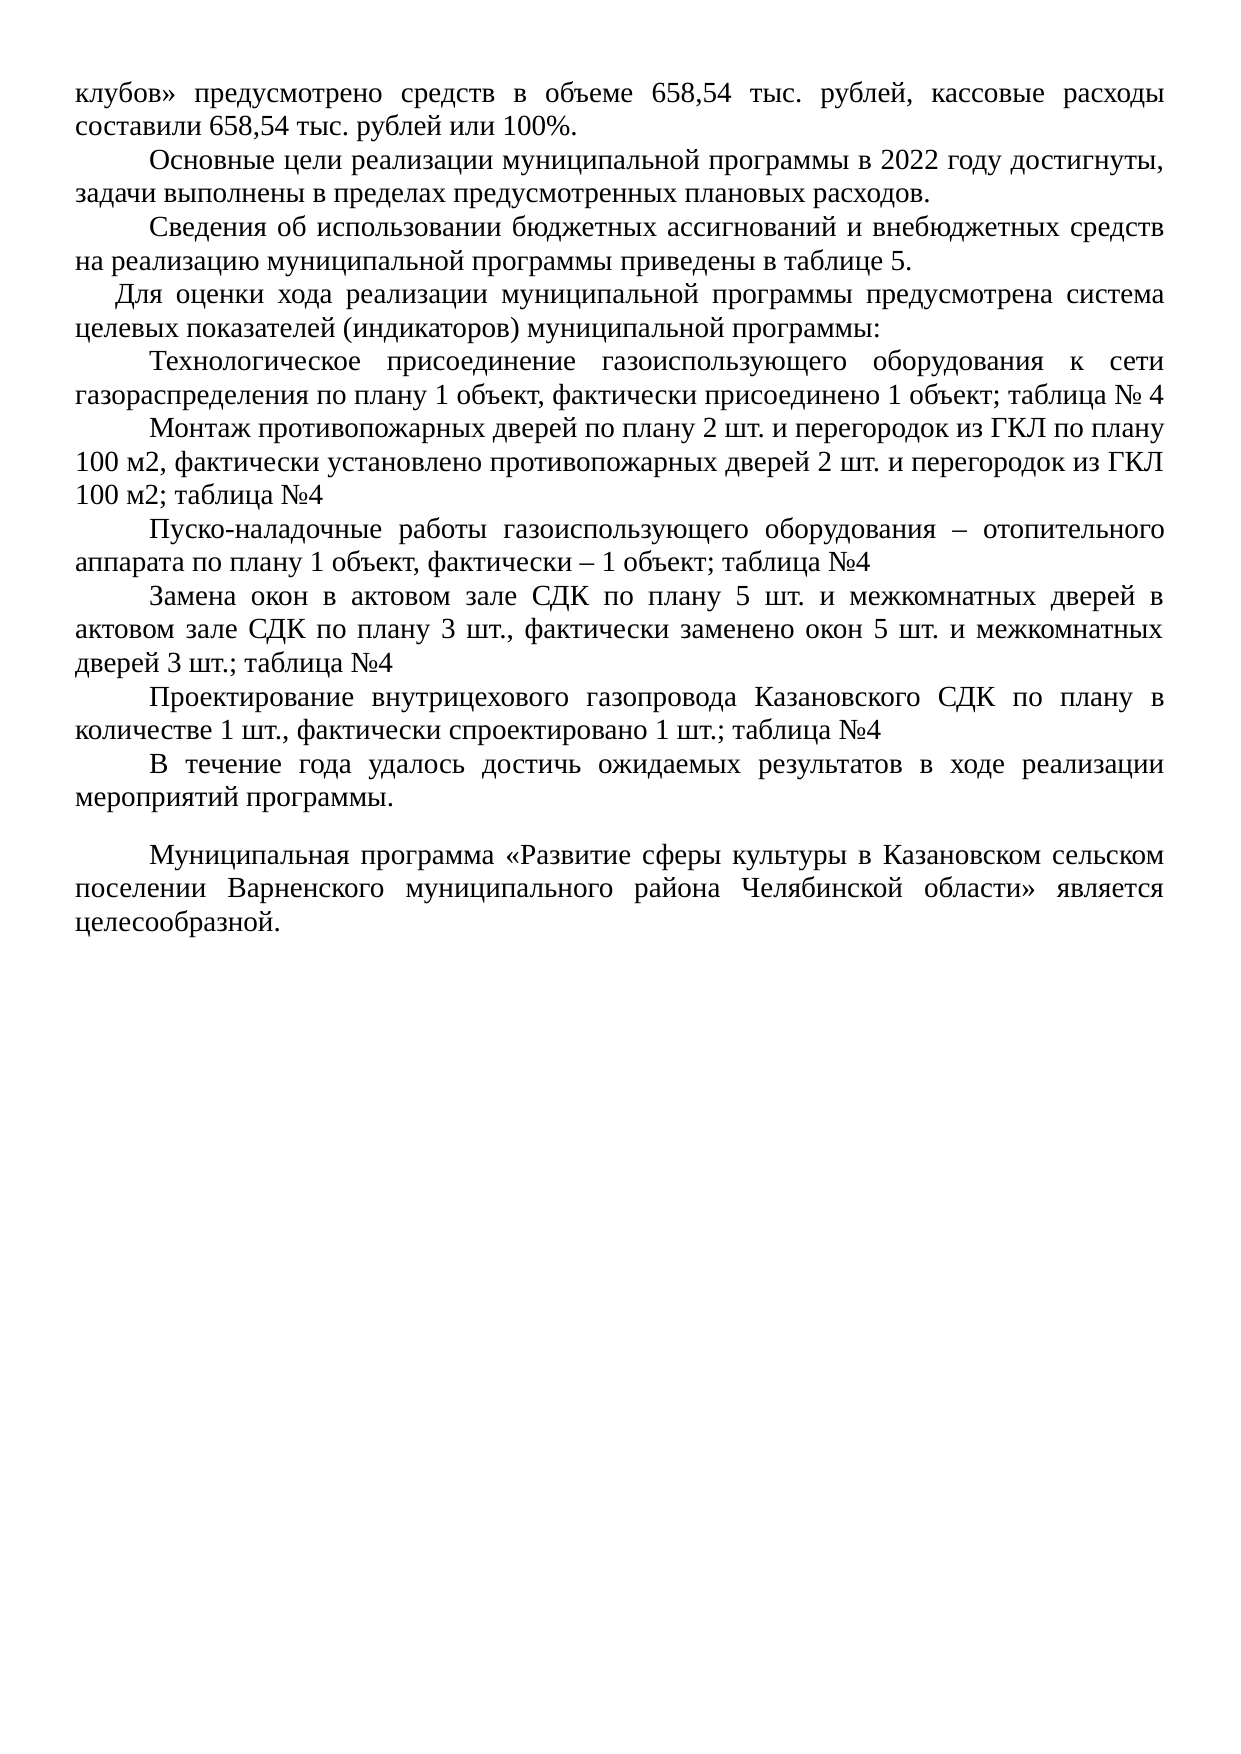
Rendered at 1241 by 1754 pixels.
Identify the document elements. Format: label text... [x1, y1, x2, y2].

text Технологическое присоединение газоиспользующего оборудования к сети газораспределения по плану 1 объект, фактически присоединено 1 объект; таблица № 4 Монтаж противопожарных дверей по плану 2 шт. и перегородок из ГКЛ по плану 100 м2, фактически установлено противопожарных дверей 2 шт. и перегородок из ГКЛ 100 м2; таблица №4 [75, 343, 1165, 511]
text Проектирование внутрицехового газопровода Казановского СДК по плану в количестве 1 шт., фактически спроектировано 1 шт.; таблица №4 [75, 679, 1165, 746]
text Муниципальная программа «Развитие сферы культуры в Казановском сельском поселении Варненского муниципального района Челябинской области» является целесообразной. [75, 837, 1165, 938]
text Основные цели реализации муниципальной программы в 2022 году достигнуты, задачи выполнены в пределах предусмотренных плановых расходов. [75, 142, 1165, 209]
text Для оценки хода реализации муниципальной программы предусмотрена система целевых показателей (индикаторов) муниципальной программы: [75, 276, 1165, 343]
text В течение года удалось достичь ожидаемых результатов в ходе реализации мероприятий программы. [75, 746, 1165, 813]
text Сведения об использовании бюджетных ассигнований и внебюджетных средств на реализацию муниципальной программы приведены в таблице 5. [75, 209, 1165, 276]
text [75, 75, 1165, 142]
text Пуско-наладочные работы газоиспользующего оборудования – отопительного аппарата по плану 1 объект, фактически – 1 объект; таблица №4 [75, 511, 1165, 578]
text Замена окон в актовом зале СДК по плану 5 шт. и межкомнатных дверей в актовом зале СДК по плану 3 шт., фактически заменено окон 5 шт. и межкомнатных дверей 3 шт.; таблица №4 [75, 578, 1165, 679]
